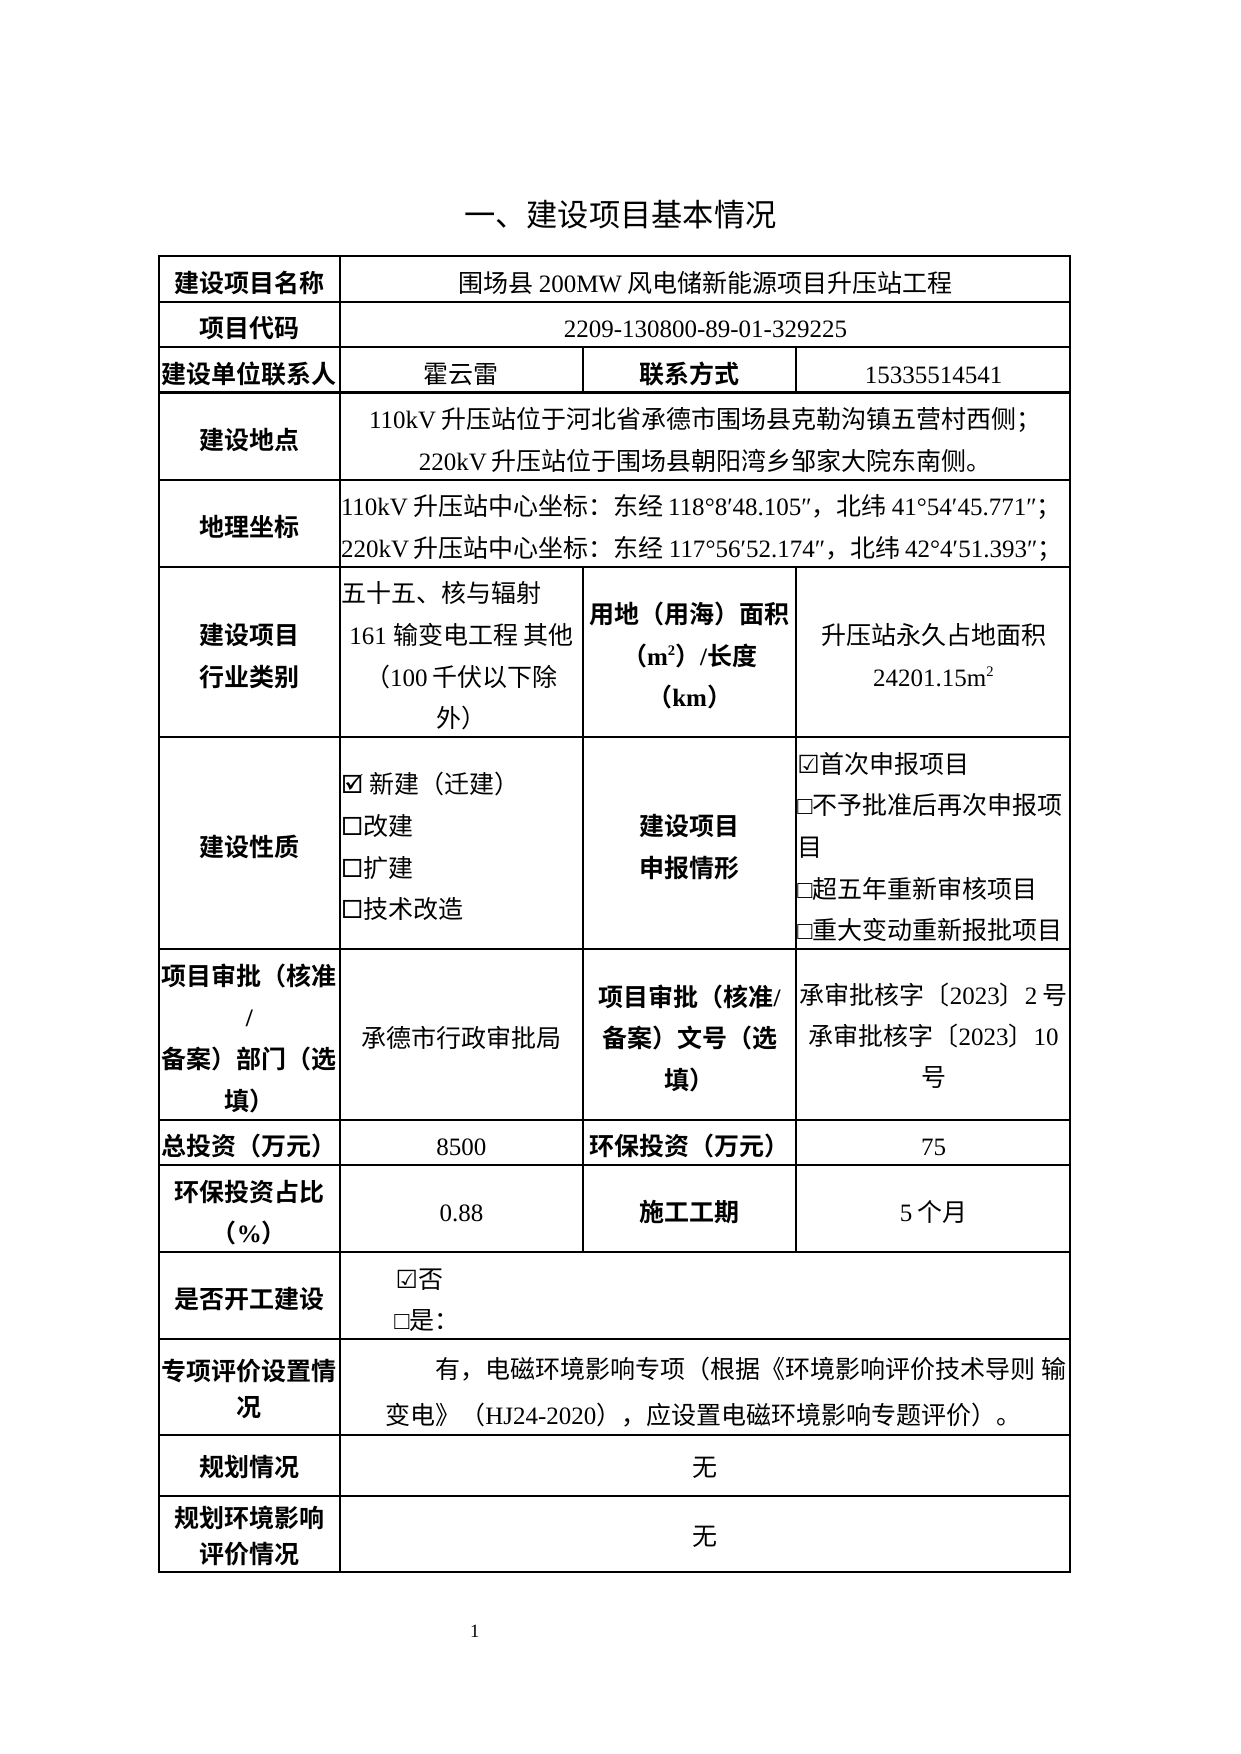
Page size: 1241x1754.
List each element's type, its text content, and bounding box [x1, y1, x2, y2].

table_cell 霍云雷 [341, 348, 582, 391]
table_cell 项目审批（核准/ 备案）文号（选填） [584, 950, 795, 1118]
table_cell 专项评价设置情况 [160, 1340, 339, 1433]
table_cell 总投资（万元） [160, 1121, 339, 1164]
table_cell 有，电磁环境影响专项（根据《环境影响评价技术导则 输变电》（HJ24-2020），应设置电磁环境影响专题评价）。 [341, 1340, 1069, 1433]
table_cell 规划情况 [160, 1436, 339, 1494]
table_cell 建设项目 行业类别 [160, 568, 339, 736]
table_cell 新建（迁建） 改建 扩建 技术改造 [341, 738, 582, 948]
table_cell 环保投资占比（%） [160, 1166, 339, 1251]
table_cell 建设性质 [160, 738, 339, 948]
table_cell 110kV升压站中心坐标：东经118°8′48.105″，北纬41°54′45.771″； 220kV升压站中心坐标：东经117°56′52.174″，北纬42°4′51.393″； [341, 481, 1069, 566]
table_cell 施工工期 [584, 1166, 795, 1251]
table_cell 8500 [341, 1121, 582, 1164]
table_cell 建设单位联系人 [160, 348, 339, 391]
table_cell ☑首次申报项目 □不予批准后再次申报项目 □超五年重新审核项目 □重大变动重新报批项目 [797, 738, 1069, 948]
table_cell 110kV升压站位于河北省承德市围场县克勒沟镇五营村西侧； 220kV升压站位于围场县朝阳湾乡邹家大院东南侧。 [341, 394, 1069, 478]
table_cell 联系方式 [584, 348, 795, 391]
table_cell 用地（用海）面积（m2）/长度（km） [584, 568, 795, 736]
table_cell 5个月 [797, 1166, 1069, 1251]
table_cell 无 [341, 1436, 1069, 1494]
table_cell 承德市行政审批局 [341, 950, 582, 1118]
table_cell 规划环境影响 评价情况 [160, 1497, 339, 1571]
table_cell 无 [341, 1497, 1069, 1571]
table_cell 五十五、核与辐射 161 输变电工程 其他（100千伏以下除外） [341, 568, 582, 736]
table_header 建设项目名称 [160, 257, 339, 301]
subtitle 一、建设项目基本情况 [159, 190, 1081, 235]
table_cell 是否开工建设 [160, 1253, 339, 1338]
table_cell 建设项目 申报情形 [584, 738, 795, 948]
table_cell 环保投资（万元） [584, 1121, 795, 1164]
table_cell ☑否 □是： [341, 1253, 1069, 1338]
table_cell 升压站永久占地面积24201.15m2 [797, 568, 1069, 736]
table_cell 0.88 [341, 1166, 582, 1251]
table_cell 75 [797, 1121, 1069, 1164]
table_header 围场县200MW风电储新能源项目升压站工程 [341, 257, 1069, 301]
table_cell 2209-130800-89-01-329225 [341, 303, 1069, 346]
table_cell 15335514541 [797, 348, 1069, 391]
table_cell 项目审批（核准/ 备案）部门（选填） [160, 950, 339, 1118]
table_cell 地理坐标 [160, 481, 339, 566]
table_cell 承审批核字〔2023〕2号 承审批核字〔2023〕10号 [797, 950, 1069, 1118]
table_cell 建设地点 [160, 394, 339, 478]
table_cell 项目代码 [160, 303, 339, 346]
